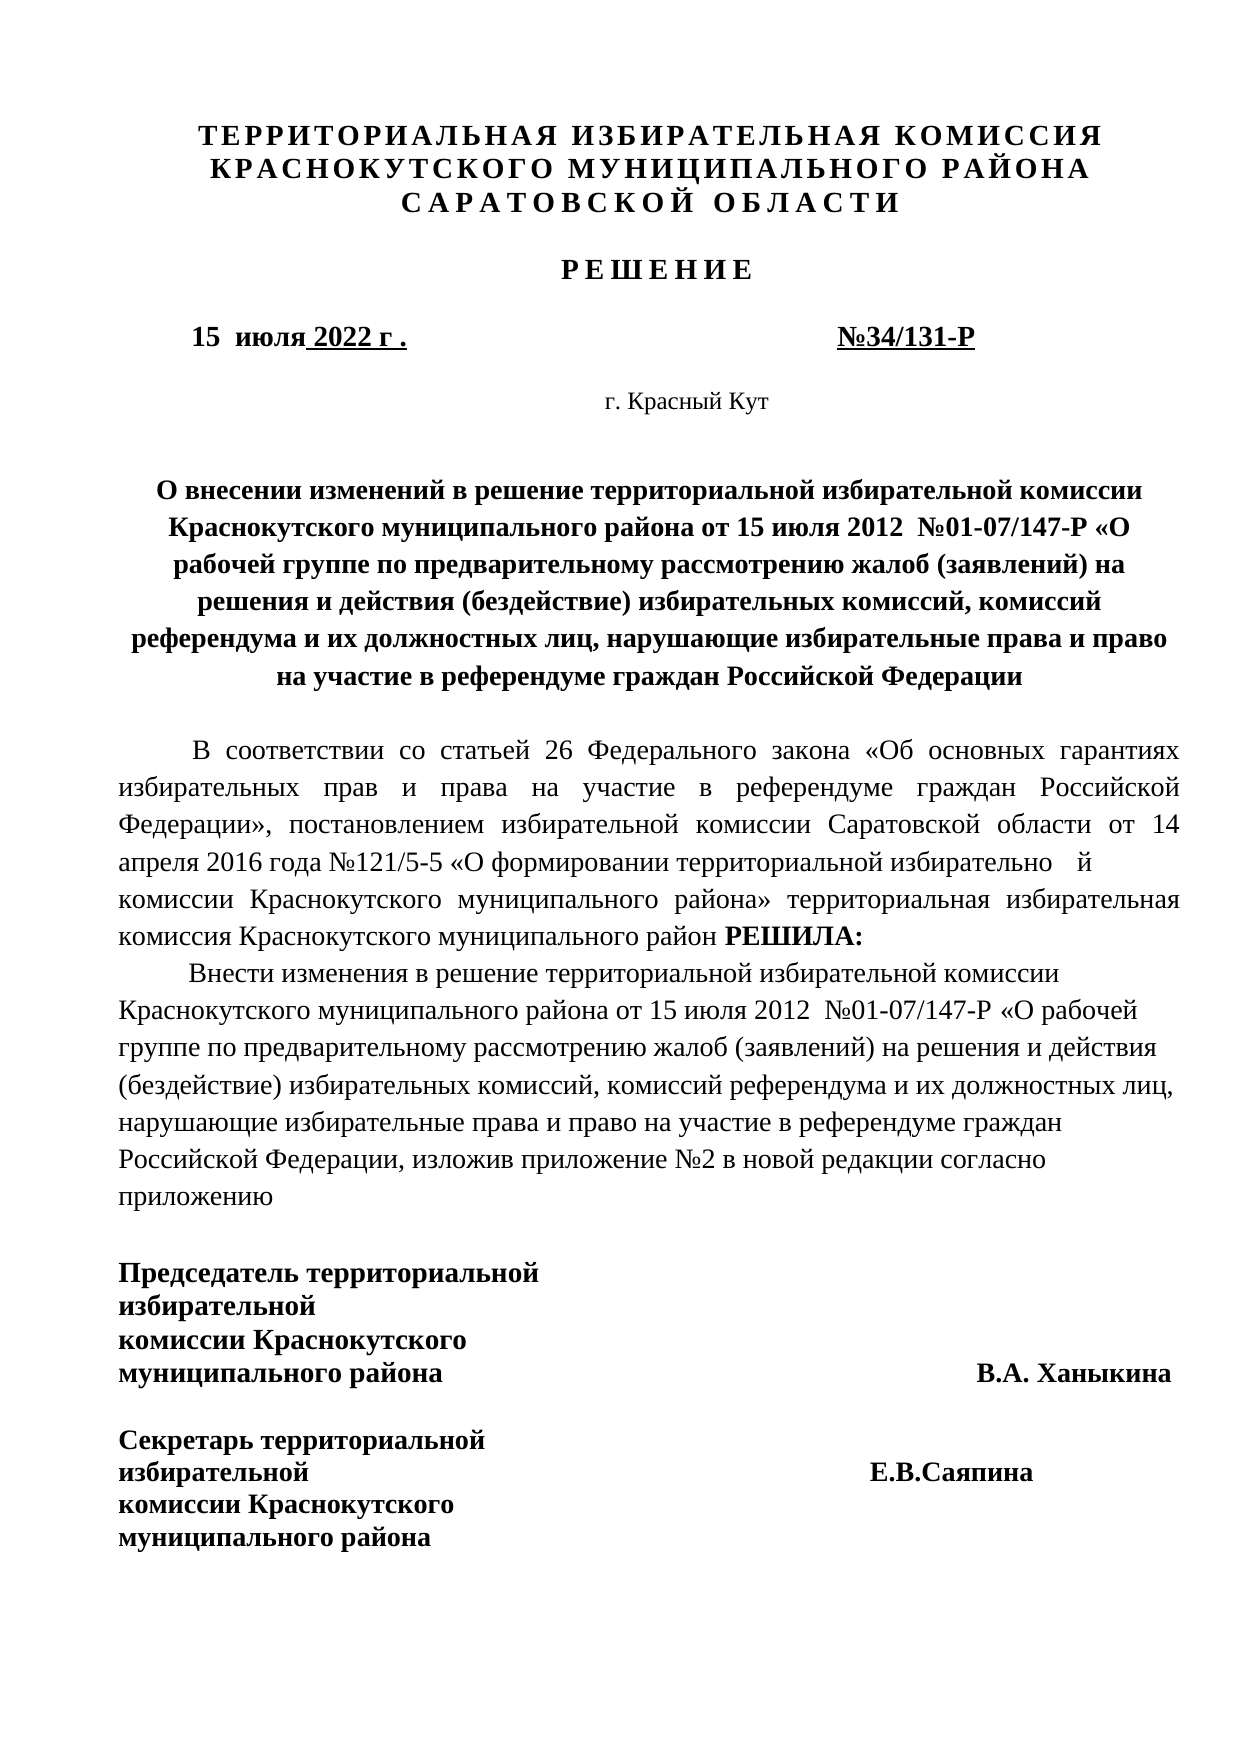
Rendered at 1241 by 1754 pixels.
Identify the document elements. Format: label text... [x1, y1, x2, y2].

text муниципального района [118, 1520, 1181, 1552]
text Внести изменения в решение территориальной избирательной комиссии Краснокутского муниципального района от 15 июля 2012 №01-07/147-Р «О рабочей группе по предварительному рассмотрению жалоб (заявлений) на решения и действия (бездействие) избирательных комиссий, комиссий референдума и их должностных лиц, нарушающие избирательные права и право на участие в референдуме граждан Российской Федерации, изложив приложение №2 в новой редакции согласно [118, 956, 1181, 1174]
text РЕШЕНИЕ [118, 252, 1181, 286]
text приложению [118, 1179, 1181, 1212]
text 15 июля 2022 г . №34/131-Р [118, 319, 1181, 353]
text комиссии Краснокутского [118, 1322, 1181, 1356]
text г. Красный Кут [118, 386, 1181, 415]
subtitle избирательной Е.В.Саяпина [118, 1455, 1181, 1487]
text ТЕРРИТОРИАЛЬНАЯ ИЗБИРАТЕЛЬНАЯ КОМИССИЯ КРАСНОКУТСКОГО МУНИЦИПАЛЬНОГО РАЙОНА [118, 118, 1181, 185]
text О внесении изменений в решение территориальной избирательной комиссии Краснокутского муниципального района от 15 июля 2012 №01-07/147-Р «О рабочей группе по предварительному рассмотрению жалоб (заявлений) на решения и действия (бездействие) избирательных комиссий, комиссий референдума и их должностных лиц, нарушающие избирательные права и право на участие в референдуме граждан Российской Федерации [118, 473, 1181, 691]
text В соответствии со статьей 26 Федерального закона «Об основных гарантиях избирательных прав и права на участие в референдуме граждан Российской Федерации», постановлением избирательной комиссии Саратовской области от 14 апреля 2016 года №121/5-5 «О формировании территориальной избирательно й комиссии Краснокутского муниципального района» территориальная избирательная комиссия Краснокутского муниципального район РЕШИЛА: [118, 733, 1181, 951]
subtitle комиссии Краснокутского [118, 1487, 1181, 1520]
subtitle Секретарь территориальной [118, 1423, 1181, 1455]
text САРАТОВСКОЙ ОБЛАСТИ [118, 185, 1181, 219]
text муниципального района В.А. Ханыкина [118, 1356, 1181, 1389]
text Председатель территориальной [118, 1255, 1181, 1288]
text избирательной [118, 1288, 1181, 1322]
